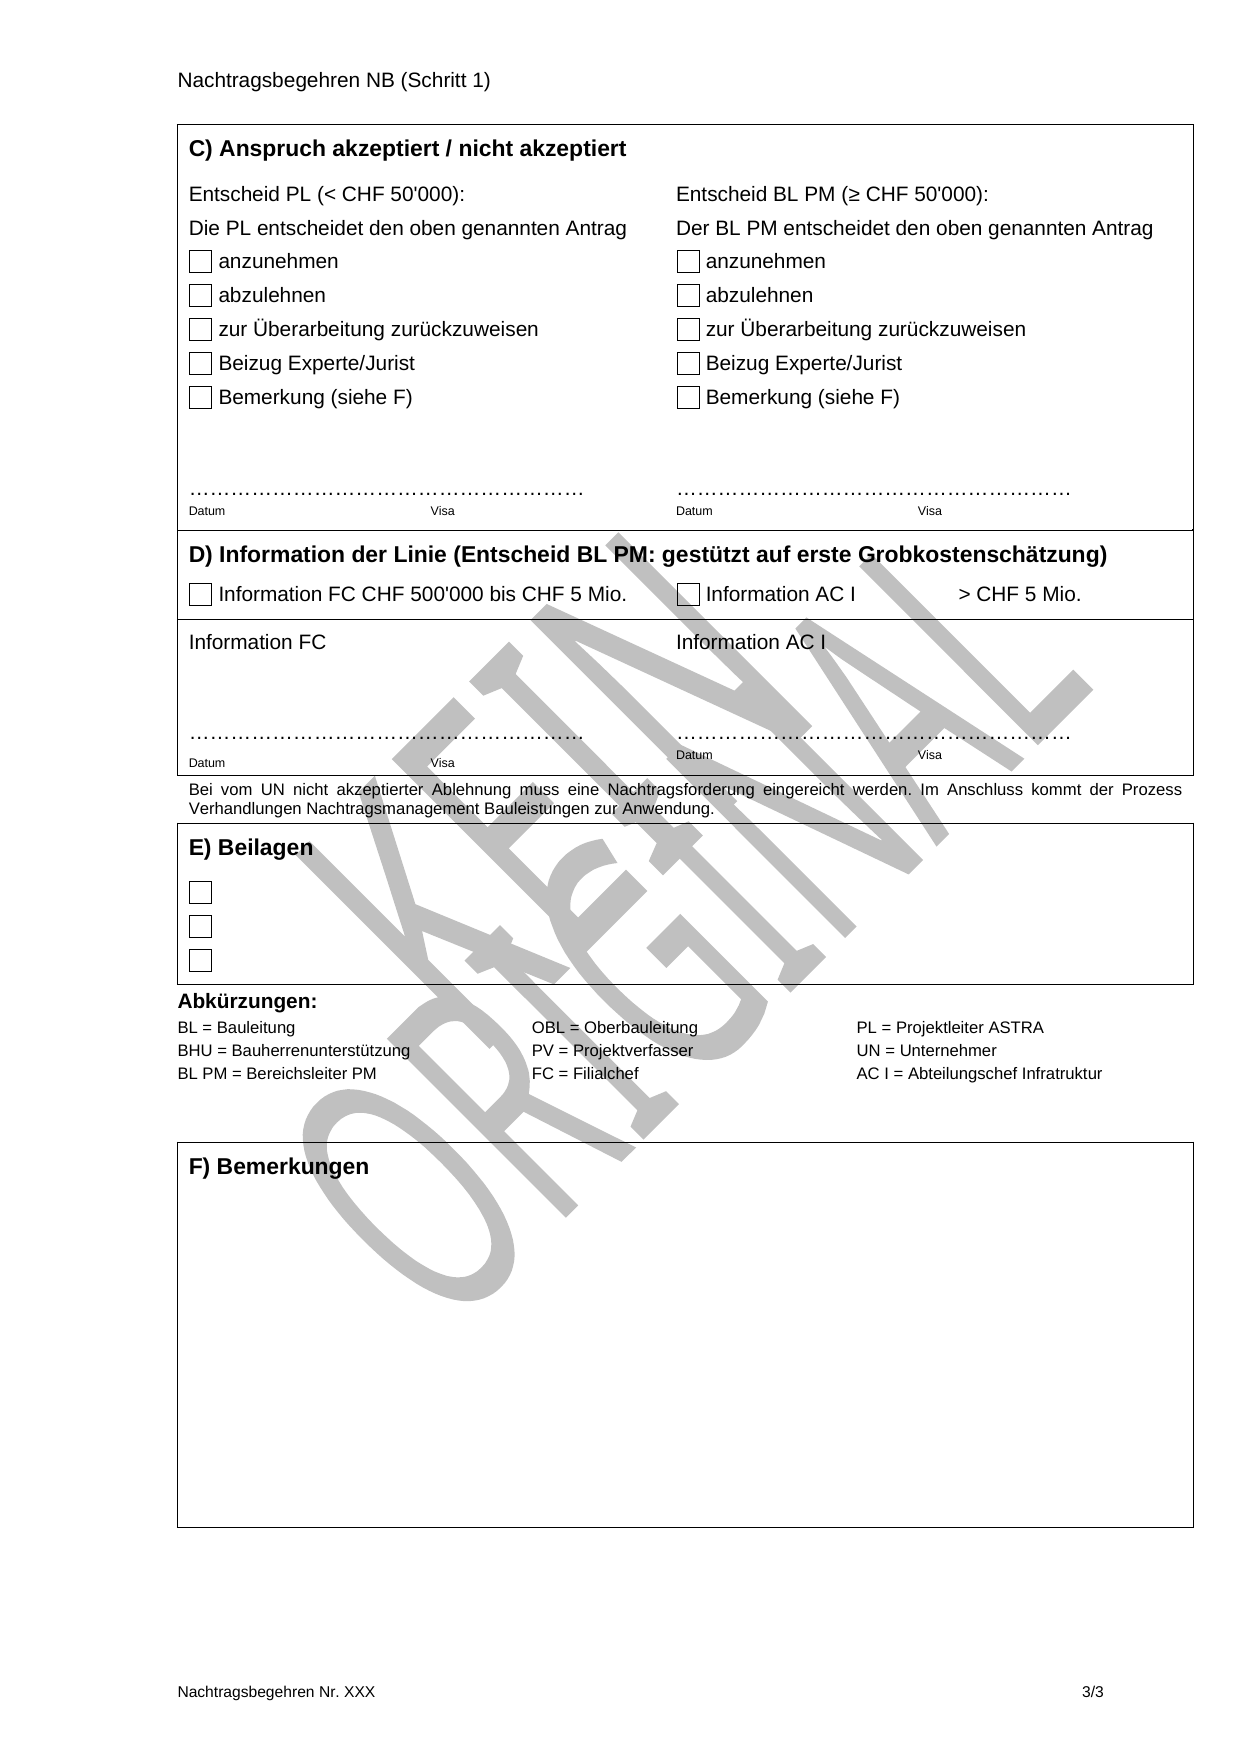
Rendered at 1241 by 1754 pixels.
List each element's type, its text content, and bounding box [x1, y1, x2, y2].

table_cell Entscheid BL PM (≥ CHF 50'000): Der BL PM entscheidet den oben genannten Antrag anzunehmen abzulehnen zur Überarbeitung zurückzuweisen Beizug Experte/Jurist Bemerkung (siehe F) ………………………………………………… Datum Visa [665, 171, 1193, 530]
table_cell D) Information der Linie (Entscheid BL PM: gestützt auf erste Grobkostenschätzung) [178, 531, 1193, 578]
table_cell Bei vom UN nicht akzeptierter Ablehnung muss eine Nachtragsforderung eingereicht werden. Im Anschluss kommt der Prozess Verhandlungen Nachtragsmanagement Bauleistungen zur Anwendung. [177, 776, 1194, 822]
table_cell Information AC I ………………………………………………… Datum Visa [665, 620, 1193, 775]
table_cell Information AC I > CHF 5 Mio. [665, 578, 1193, 618]
table_cell Entscheid PL (< CHF 50'000): Die PL entscheidet den oben genannten Antrag anzunehmen abzulehnen zur Überarbeitung zurückzuweisen Beizug Experte/Jurist Bemerkung (siehe F) ………………………………………………… Datum Visa [178, 171, 664, 530]
table_header C) Anspruch akzeptiert / nicht akzeptiert [178, 125, 1193, 171]
text BL PM = Bereichsleiter PM FC = Filialchef AC I = Abteilungschef Infratruktur [177, 1064, 1128, 1083]
table_cell E) Beilagen [178, 824, 1193, 870]
text BHU = Bauherrenunterstützung PV = Projektverfasser UN = Unternehmer [177, 1041, 1128, 1060]
table_cell Information FC CHF 500'000 bis CHF 5 Mio. [178, 578, 664, 618]
table_header F) Bemerkungen [178, 1143, 1193, 1189]
text Abkürzungen: [177, 989, 1128, 1013]
text BL = Bauleitung OBL = Oberbauleitung PL = Projektleiter ASTRA [177, 1017, 1128, 1037]
table_cell [178, 870, 1193, 984]
table_cell Information FC ………………………………………………… Datum Visa [178, 620, 664, 775]
table_cell [178, 1189, 1193, 1527]
